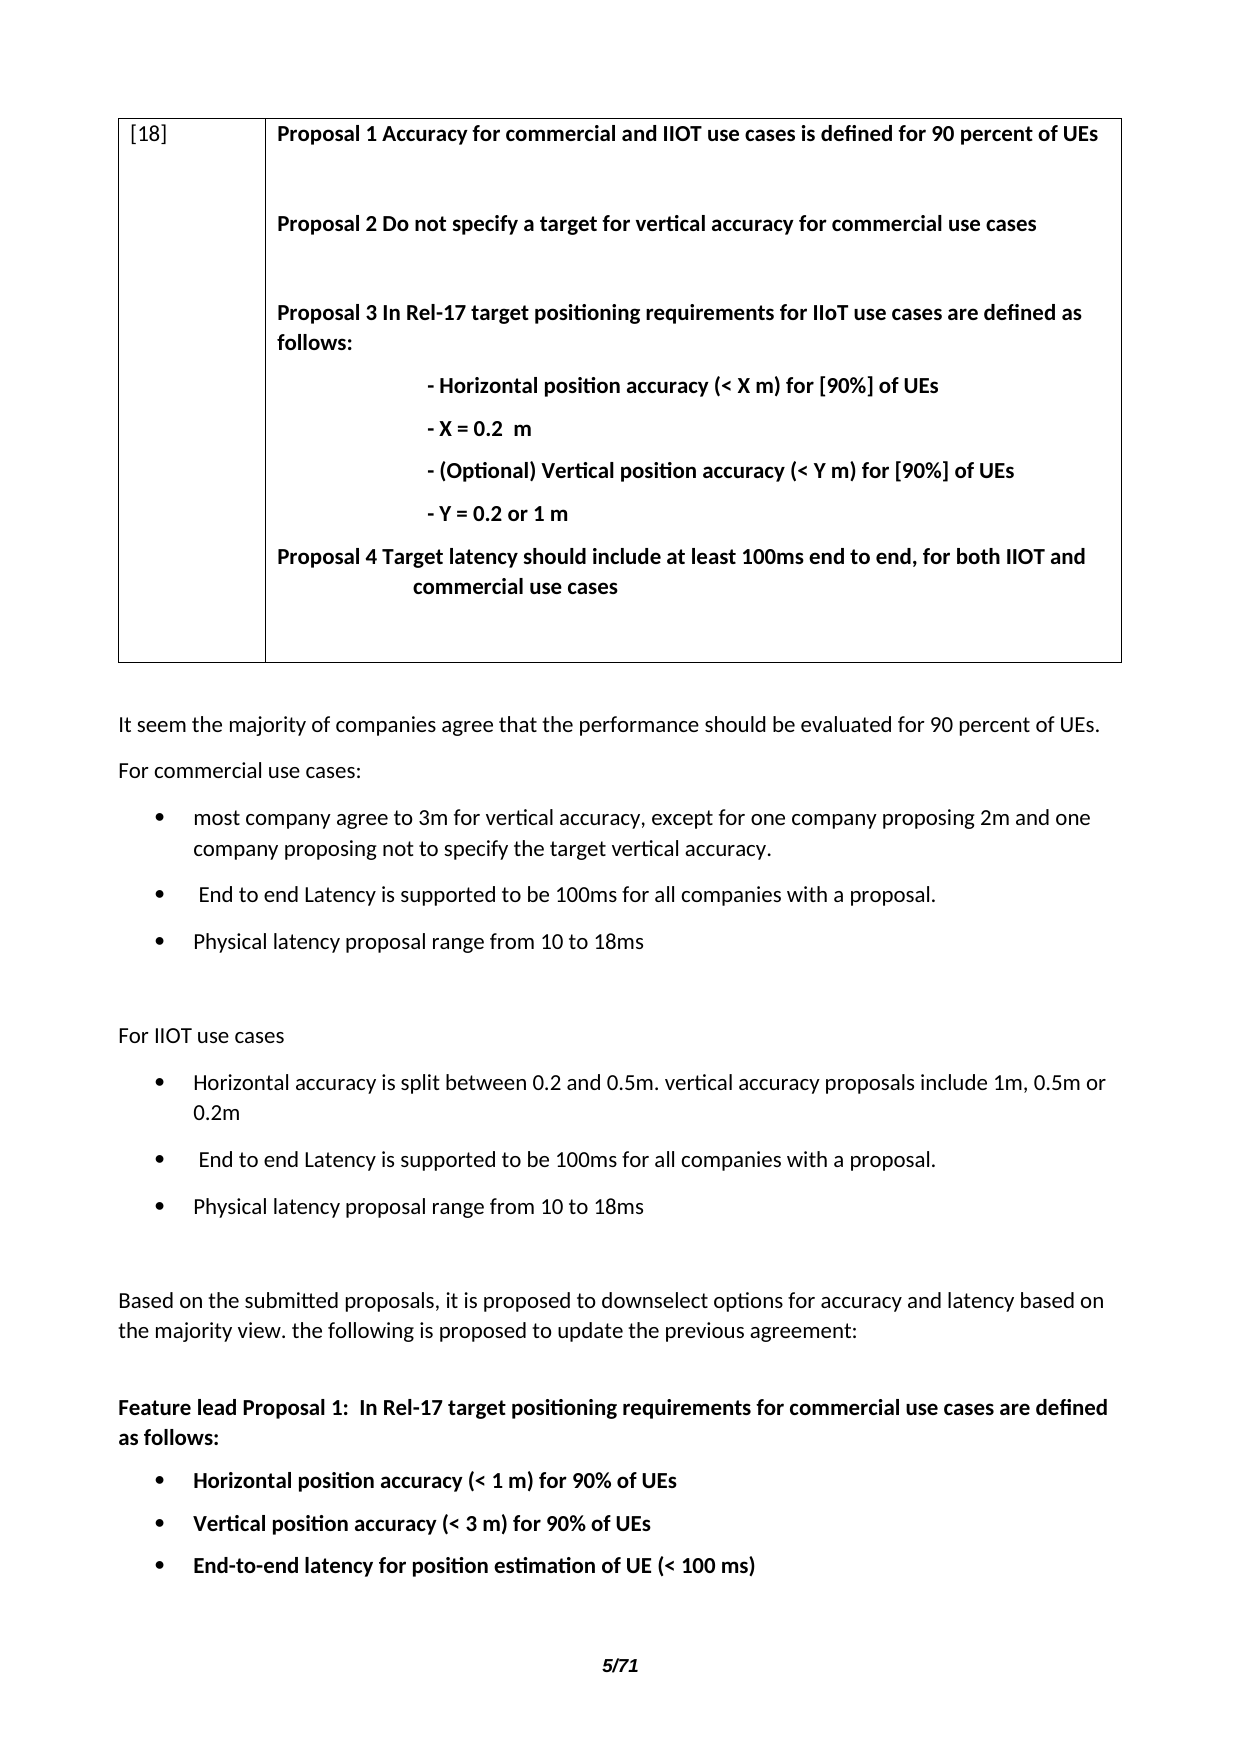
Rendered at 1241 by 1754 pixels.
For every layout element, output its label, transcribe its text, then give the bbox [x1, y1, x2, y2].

list End to end Latency is supported to be 100ms for all companies with a proposal. [156, 881, 1122, 908]
list Physical latency proposal range from 10 to 18ms [156, 1192, 1122, 1220]
list End to end Latency is supported to be 100ms for all companies with a proposal. [156, 1145, 1122, 1173]
text For commercial use cases: [118, 757, 1122, 784]
list Physical latency proposal range from 10 to 18ms [156, 927, 1122, 955]
text It seem the majority of companies agree that the performance should be evaluated for 90 percent of UEs. [118, 710, 1122, 738]
list Horizontal position accuracy (< 1 m) for 90% of UEs [156, 1466, 1122, 1494]
list Feature lead Proposal 1: In Rel-17 target positioning requirements for commercial use cases are defined as follows: [118, 1393, 1122, 1451]
text For IIOT use cases [118, 1021, 1122, 1049]
list most company agree to 3m for vertical accuracy, except for one company proposing 2m and one company proposing not to specify the target vertical accuracy. [156, 803, 1122, 862]
list Vertical position accuracy (< 3 m) for 90% of UEs [156, 1509, 1122, 1537]
table_cell Proposal 1 Accuracy for commercial and IIOT use cases is defined for 90 percent of UEs Proposal 2 Do not specify a target for vertical accuracy for commercial use cases Proposal 3 In Rel-17 target positioning requirements for IIoT use cases are defined as follows: - Horizontal position accuracy (< X m) for [90%] of UEs - X = 0.2 m - (Optional) Vertical position accuracy (< Y m) for [90%] of UEs - Y = 0.2 or 1 m Proposal 4 Target latency should include at least 100ms end to end, for both IIOT and commercial use cases [266, 119, 1121, 662]
text Based on the submitted proposals, it is proposed to downselect options for accuracy and latency based on the majority view. the following is proposed to update the previous agreement: [118, 1286, 1122, 1344]
list Horizontal accuracy is split between 0.2 and 0.5m. vertical accuracy proposals include 1m, 0.5m or 0.2m [156, 1068, 1122, 1126]
list End-to-end latency for position estimation of UE (< 100 ms) [156, 1551, 1122, 1579]
table_cell [18] [119, 119, 265, 662]
